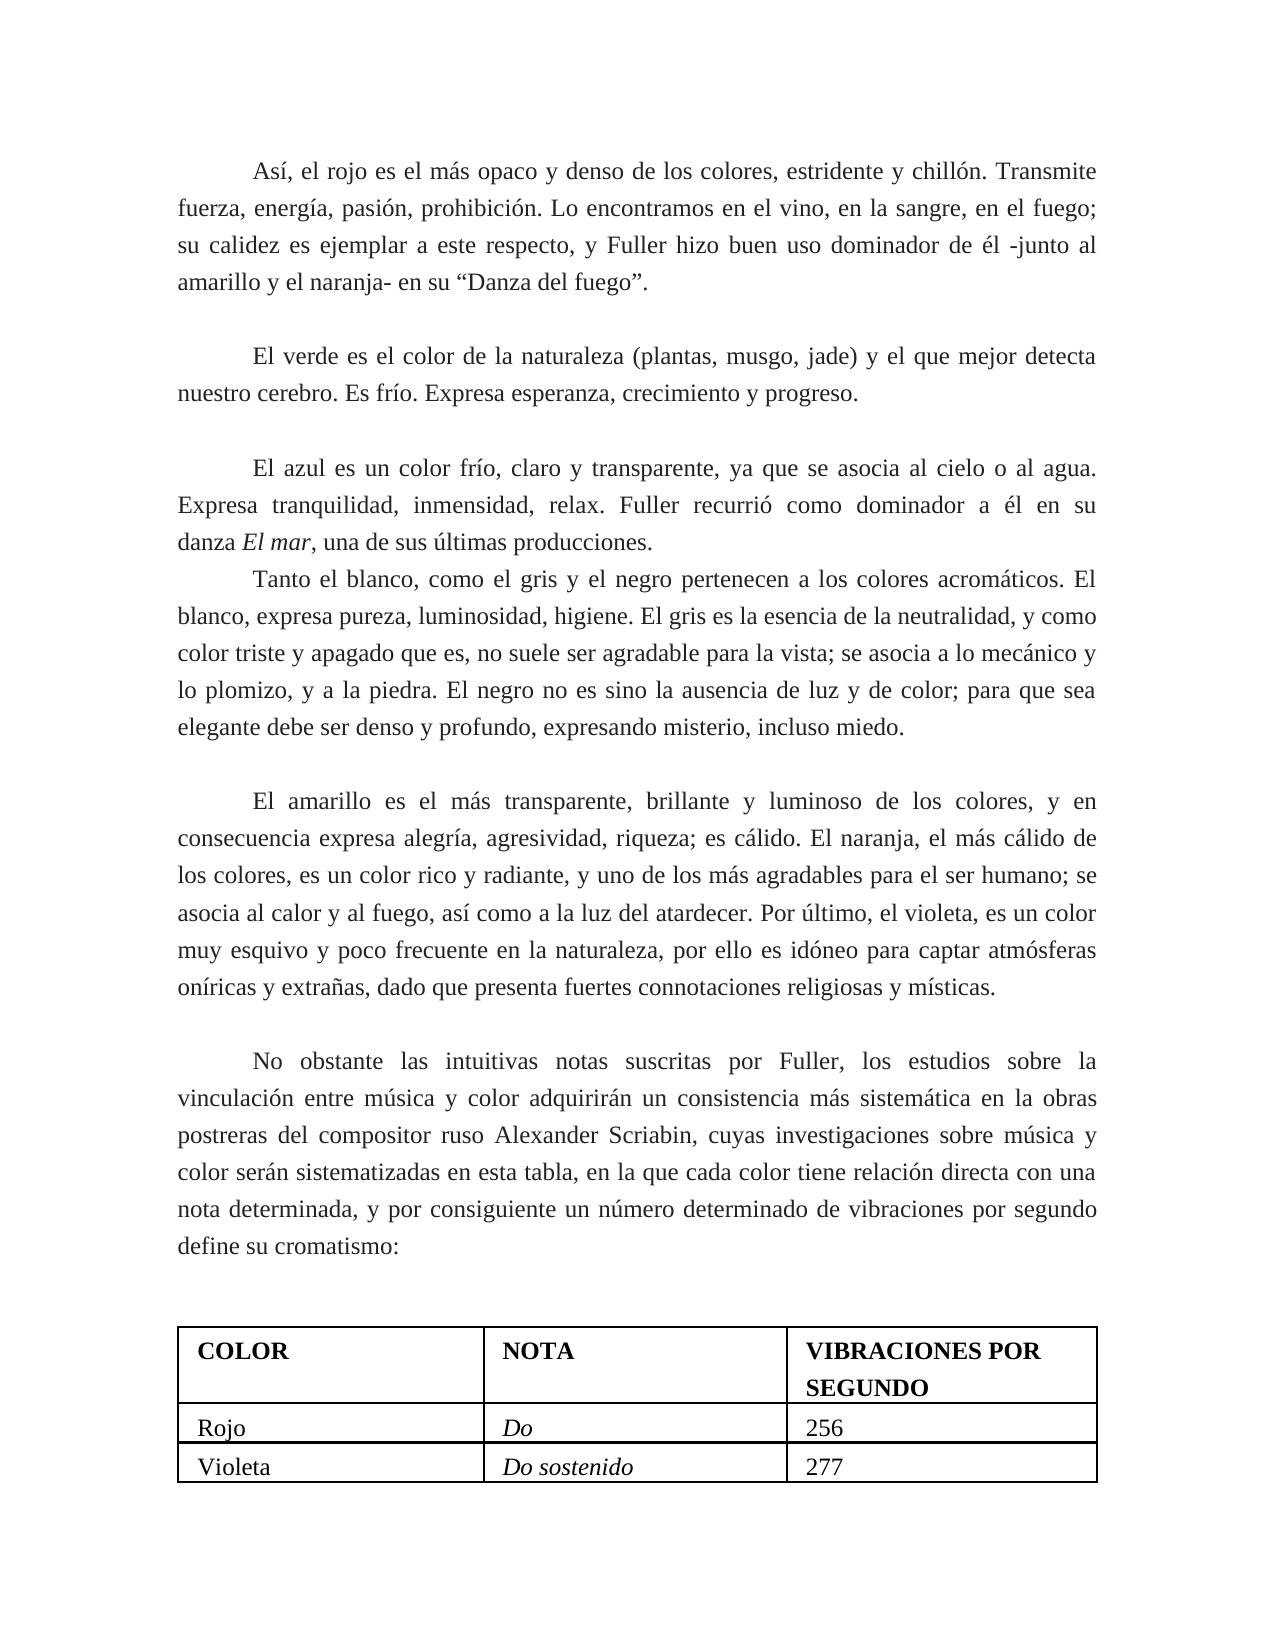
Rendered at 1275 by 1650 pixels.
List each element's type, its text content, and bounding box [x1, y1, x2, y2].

table_header VIBRACIONES POR SEGUNDO [788, 1328, 1096, 1402]
text No obstante las intuitivas notas suscritas por Fuller, los estudios sobre la vinculación entre música y color adquirirán un consistencia más sistemática en la obras postreras del compositor ruso Alexander Scriabin, cuyas investigaciones sobre música y color serán sistematizadas en esta tabla, en la que cada color tiene relación directa con una nota determinada, y por consiguiente un número determinado de vibraciones por segundo define su cromatismo: [177, 1038, 1098, 1260]
text Tanto el blanco, como el gris y el negro pertenecen a los colores acromáticos. El blanco, expresa pureza, luminosidad, higiene. El gris es la esencia de la neutralidad, y como color triste y apagado que es, no suele ser agradable para la vista; se asocia a lo mecánico y lo plomizo, y a la piedra. El negro no es sino la ausencia de luz y de color; para que sea elegante debe ser denso y profundo, expresando misterio, incluso miedo. [177, 556, 1098, 741]
table_cell Do sostenido [485, 1444, 786, 1481]
text Así, el rojo es el más opaco y denso de los colores, estridente y chillón. Transmite fuerza, energía, pasión, prohibición. Lo encontramos en el vino, en la sangre, en el fuego; su calidez es ejemplar a este respecto, y Fuller hizo buen uso dominador de él -junto al amarillo y el naranja- en su “Danza del fuego”. [177, 148, 1098, 296]
table_cell 277 [788, 1444, 1096, 1481]
text El amarillo es el más transparente, brillante y luminoso de los colores, y en consecuencia expresa alegría, agresividad, riqueza; es cálido. El naranja, el más cálido de los colores, es un color rico y radiante, y uno de los más agradables para el ser humano; se asocia al calor y al fuego, así como a la luz del atardecer. Por último, el violeta, es un color muy esquivo y poco frecuente en la naturaleza, por ello es idóneo para captar atmósferas oníricas y extrañas, dado que presenta fuertes connotaciones religiosas y místicas. [177, 778, 1098, 1001]
text El verde es el color de la naturaleza (plantas, musgo, jade) y el que mejor detecta nuestro cerebro. Es frío. Expresa esperanza, crecimiento y progreso. [177, 333, 1098, 407]
text El azul es un color frío, claro y transparente, ya que se asocia al cielo o al agua. Expresa tranquilidad, inmensidad, relax. Fuller recurrió como dominador a él en su danza El mar, una de sus últimas producciones. [177, 444, 1098, 556]
table_header NOTA [485, 1328, 786, 1402]
table_cell Violeta [179, 1444, 483, 1481]
table_cell 256 [788, 1404, 1096, 1441]
table_cell Do [485, 1404, 786, 1441]
table_header COLOR [179, 1328, 483, 1402]
table_cell Rojo [179, 1404, 483, 1441]
